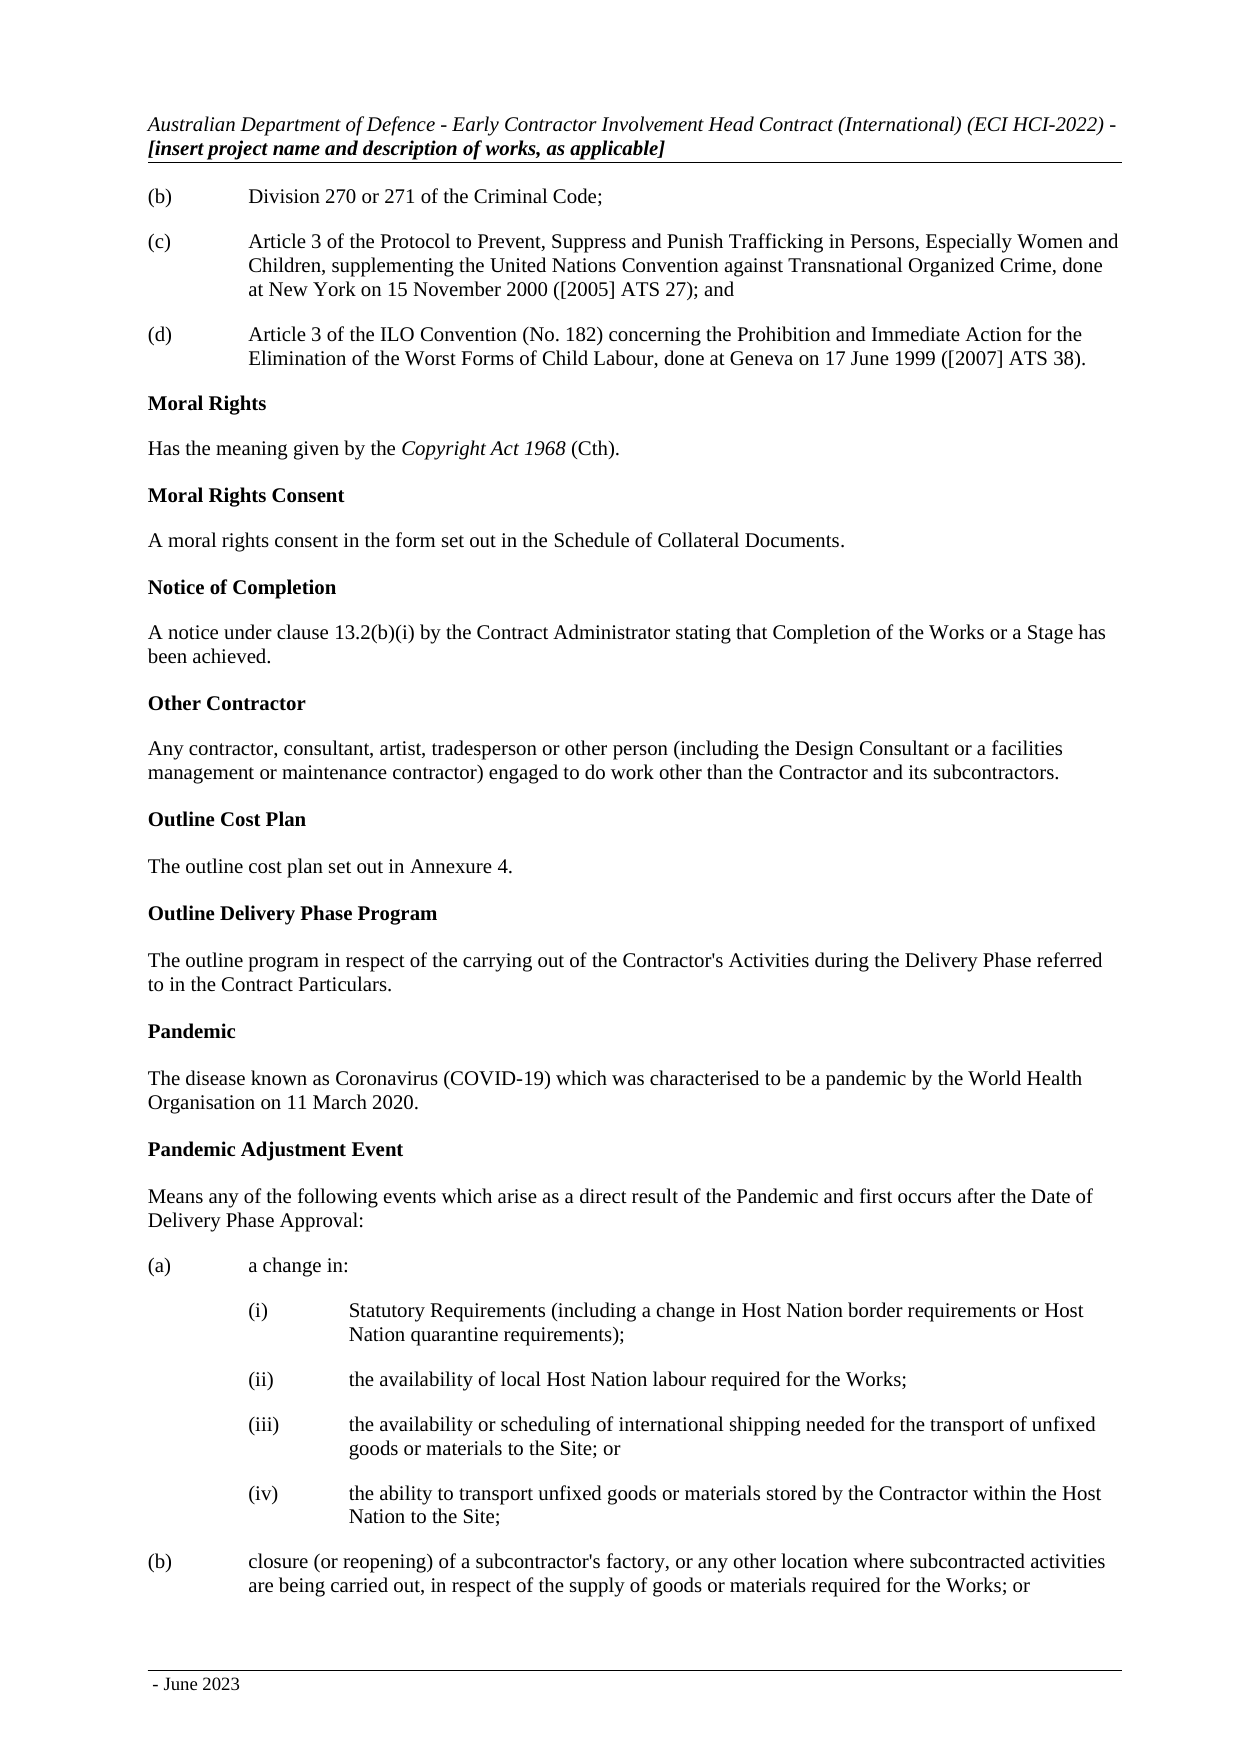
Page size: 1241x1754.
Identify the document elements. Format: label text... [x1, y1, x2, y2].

text A notice under clause 13.2(b)(i) by the Contract Administrator stating that Completion of the Works or a Stage has been achieved. [148, 620, 1122, 668]
text Pandemic [148, 1019, 1122, 1043]
text Moral Rights Consent [148, 483, 1122, 507]
list Division 270 or 271 of the Criminal Code; [148, 184, 1122, 208]
text A moral rights consent in the form set out in the Schedule of Collateral Documents. [148, 528, 1122, 552]
list the availability of local Host Nation labour required for the Works; [248, 1367, 1122, 1391]
text Pandemic Adjustment Event [148, 1137, 1122, 1161]
text Outline Delivery Phase Program [148, 901, 1122, 925]
text Any contractor, consultant, artist, tradesperson or other person (including the Design Consultant or a facilities management or maintenance contractor) engaged to do work other than the Contractor and its subcontractors. [148, 736, 1122, 784]
text Notice of Completion [148, 575, 1122, 599]
text Outline Cost Plan [148, 807, 1122, 831]
list Article 3 of the Protocol to Prevent, Suppress and Punish Trafficking in Persons, Especially Women and Children, supplementing the United Nations Convention against Transnational Organized Crime, done at New York on 15 November 2000 ([2005] ATS 27); and [148, 229, 1122, 301]
list closure (or reopening) of a subcontractor's factory, or any other location where subcontracted activities are being carried out, in respect of the supply of goods or materials required for the Works; or [148, 1549, 1122, 1597]
text Other Contractor [148, 691, 1122, 715]
text Moral Rights [148, 391, 1122, 415]
list Statutory Requirements (including a change in Host Nation border requirements or Host Nation quarantine requirements); [248, 1298, 1122, 1346]
text The disease known as Coronavirus (COVID-19) which was characterised to be a pandemic by the World Health Organisation on 11 March 2020. [148, 1066, 1122, 1114]
list the ability to transport unfixed goods or materials stored by the Contractor within the Host Nation to the Site; [248, 1480, 1122, 1528]
list a change in: [148, 1253, 1122, 1277]
list Means any of the following events which arise as a direct result of the Pandemic and first occurs after the Date of Delivery Phase Approval: [148, 1184, 1122, 1232]
text Has the meaning given by the Copyright Act 1968 (Cth). [148, 436, 1122, 460]
text The outline cost plan set out in Annexure 4. [148, 854, 1122, 878]
list Article 3 of the ILO Convention (No. 182) concerning the Prohibition and Immediate Action for the Elimination of the Worst Forms of Child Labour, done at Geneva on 17 June 1999 ([2007] ATS 38). [148, 322, 1122, 370]
list the availability or scheduling of international shipping needed for the transport of unfixed goods or materials to the Site; or [248, 1411, 1122, 1459]
text The outline program in respect of the carrying out of the Contractor's Activities during the Delivery Phase referred to in the Contract Particulars. [148, 948, 1122, 996]
